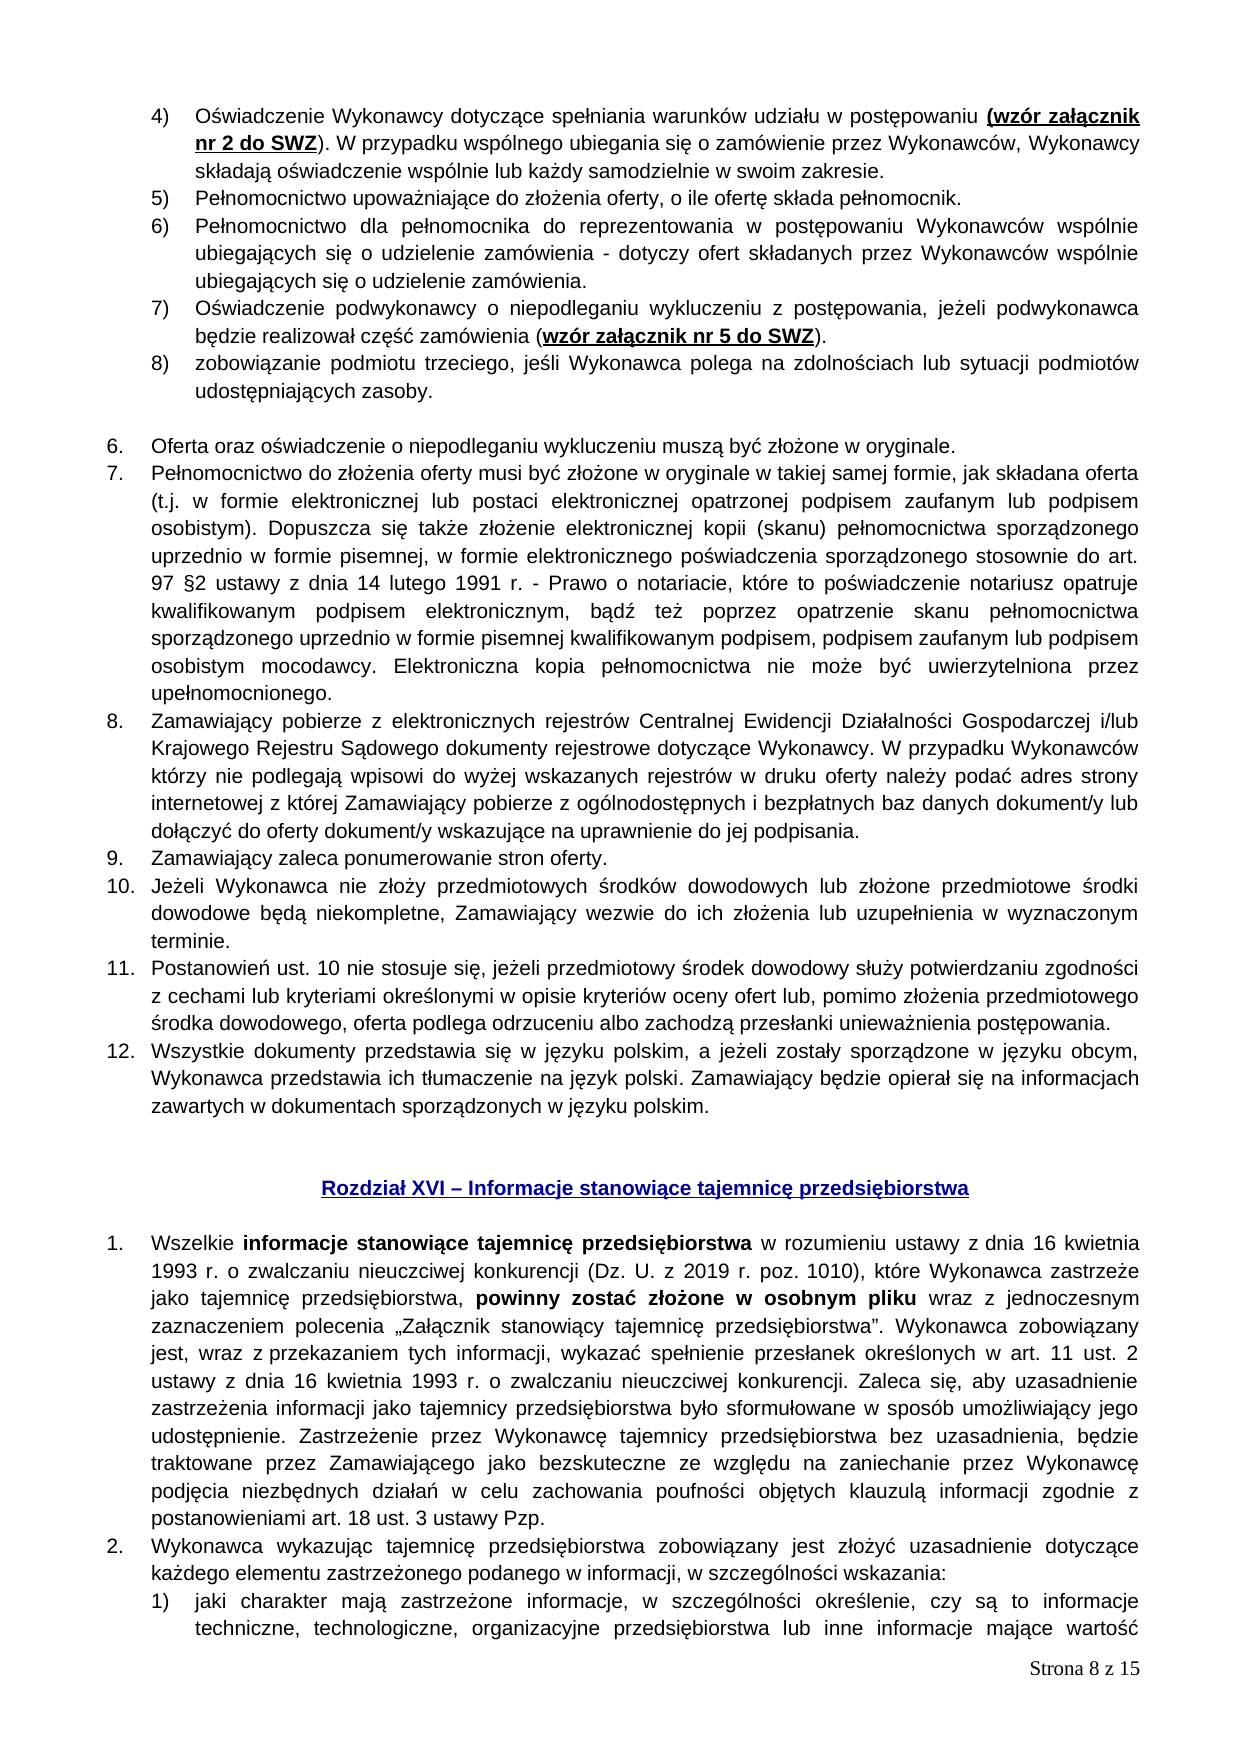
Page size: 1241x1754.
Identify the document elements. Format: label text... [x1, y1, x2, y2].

list Wszystkie dokumenty przedstawia się w języku polskim, a jeżeli zostały sporządzone w języku obcym, Wykonawca przedstawia ich tłumaczenie na język polski. Zamawiający będzie opierał się na informacjach zawartych w dokumentach sporządzonych w języku polskim. [106, 1038, 1140, 1117]
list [151, 1588, 1140, 1640]
list Oświadczenie podwykonawcy o niepodleganiu wykluczeniu z postępowania, jeżeli podwykonawca będzie realizował część zamówienia (wzór załącznik nr 5 do SWZ). [151, 296, 1140, 347]
list Wszelkie informacje stanowiące tajemnicę przedsiębiorstwa w rozumieniu ustawy z dnia 16 kwietnia 1993 r. o zwalczaniu nieuczciwej konkurencji (Dz. U. z 2019 r. poz. 1010), które Wykonawca zastrzeże jako tajemnicę przedsiębiorstwa, powinny zostać złożone w osobnym pliku wraz z jednoczesnym zaznaczeniem polecenia „Załącznik stanowiący tajemnicę przedsiębiorstwa”. Wykonawca zobowiązany jest, wraz z przekazaniem tych informacji, wykazać spełnienie przesłanek określonych w art. 11 ust. 2 ustawy z dnia 16 kwietnia 1993 r. o zwalczaniu nieuczciwej konkurencji. Zaleca się, aby uzasadnienie zastrzeżenia informacji jako tajemnicy przedsiębiorstwa było sformułowane w sposób umożliwiający jego udostępnienie. Zastrzeżenie przez Wykonawcę tajemnicy przedsiębiorstwa bez uzasadnienia, będzie traktowane przez Zamawiającego jako bezskuteczne ze względu na zaniechanie przez Wykonawcę podjęcia niezbędnych działań w celu zachowania poufności objętych klauzulą informacji zgodnie z postanowieniami art. 18 ust. 3 ustawy Pzp. [106, 1231, 1140, 1530]
list Zamawiający zaleca ponumerowanie stron oferty. [106, 846, 1140, 870]
list Wykonawca wykazując tajemnicę przedsiębiorstwa zobowiązany jest złożyć uzasadnienie dotyczące każdego elementu zastrzeżonego podanego w informacji, w szczególności wskazania: [106, 1533, 1140, 1585]
list zobowiązanie podmiotu trzeciego, jeśli Wykonawca polega na zdolnościach lub sytuacji podmiotów udostępniających zasoby. [151, 351, 1140, 402]
list Oświadczenie Wykonawcy dotyczące spełniania warunków udziału w postępowaniu (wzór załącznik nr 2 do SWZ). W przypadku wspólnego ubiegania się o zamówienie przez Wykonawców, Wykonawcy składają oświadczenie wspólnie lub każdy samodzielnie w swoim zakresie. [151, 103, 1140, 182]
list Pełnomocnictwo do złożenia oferty musi być złożone w oryginale w takiej samej formie, jak składana oferta (t.j. w formie elektronicznej lub postaci elektronicznej opatrzonej podpisem zaufanym lub podpisem osobistym). Dopuszcza się także złożenie elektronicznej kopii (skanu) pełnomocnictwa sporządzonego uprzednio w formie pisemnej, w formie elektronicznego poświadczenia sporządzonego stosownie do art. 97 §2 ustawy z dnia 14 lutego 1991 r. - Prawo o notariacie, które to poświadczenie notariusz opatruje kwalifikowanym podpisem elektronicznym, bądź też poprzez opatrzenie skanu pełnomocnictwa sporządzonego uprzednio w formie pisemnej kwalifikowanym podpisem, podpisem zaufanym lub podpisem osobistym mocodawcy. Elektroniczna kopia pełnomocnictwa nie może być uwierzytelniona przez upełnomocnionego. [106, 461, 1140, 705]
list Oferta oraz oświadczenie o niepodleganiu wykluczeniu muszą być złożone w oryginale. [106, 433, 1140, 457]
text Rozdział XVI – Informacje stanowiące tajemnicę przedsiębiorstwa [151, 1176, 1140, 1200]
list Zamawiający pobierze z elektronicznych rejestrów Centralnej Ewidencji Działalności Gospodarczej i/lub Krajowego Rejestru Sądowego dokumenty rejestrowe dotyczące Wykonawcy. W przypadku Wykonawców którzy nie podlegają wpisowi do wyżej wskazanych rejestrów w druku oferty należy podać adres strony internetowej z której Zamawiający pobierze z ogólnodostępnych i bezpłatnych baz danych dokument/y lub dołączyć do oferty dokument/y wskazujące na uprawnienie do jej podpisania. [106, 708, 1140, 842]
list Pełnomocnictwo dla pełnomocnika do reprezentowania w postępowaniu Wykonawców wspólnie ubiegających się o udzielenie zamówienia - dotyczy ofert składanych przez Wykonawców wspólnie ubiegających się o udzielenie zamówienia. [151, 213, 1140, 292]
list Pełnomocnictwo upoważniające do złożenia oferty, o ile ofertę składa pełnomocnik. [151, 186, 1140, 210]
list Jeżeli Wykonawca nie złoży przedmiotowych środków dowodowych lub złożone przedmiotowe środki dowodowe będą niekompletne, Zamawiający wezwie do ich złożenia lub uzupełnienia w wyznaczonym terminie. [106, 873, 1140, 952]
list Postanowień ust. 10 nie stosuje się, jeżeli przedmiotowy środek dowodowy służy potwierdzaniu zgodności z cechami lub kryteriami określonymi w opisie kryteriów oceny ofert lub, pomimo złożenia przedmiotowego środka dowodowego, oferta podlega odrzuceniu albo zachodzą przesłanki unieważnienia postępowania. [106, 956, 1140, 1035]
